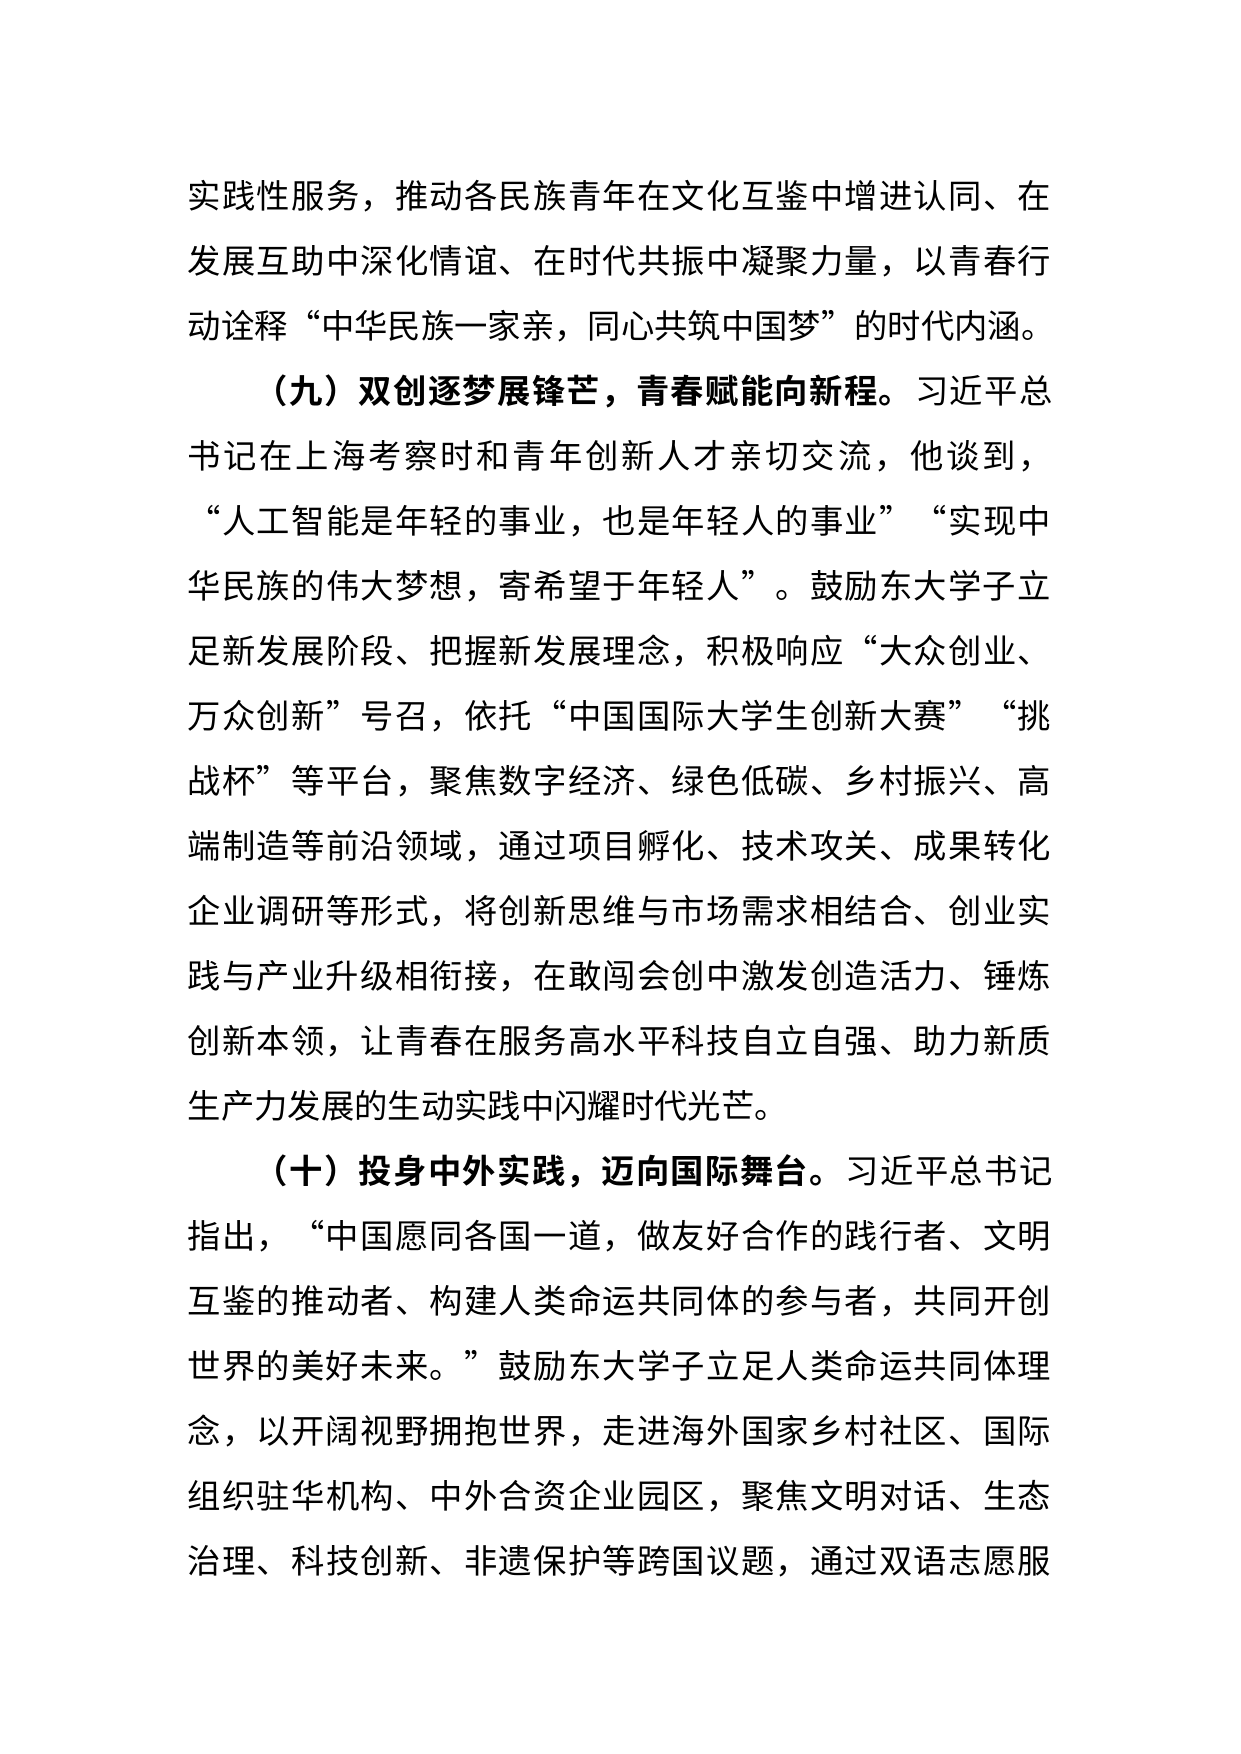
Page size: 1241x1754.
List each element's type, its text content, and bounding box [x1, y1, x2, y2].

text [187, 162, 1053, 357]
text （九）双创逐梦展锋芒，青春赋能向新程。习近平总书记在上海考察时和青年创新人才亲切交流，他谈到，“人工智能是年轻的事业，也是年轻人的事业”“实现中华民族的伟大梦想，寄希望于年轻人”。鼓励东大学子立足新发展阶段、把握新发展理念，积极响应“大众创业、万众创新”号召，依托“中国国际大学生创新大赛”“挑战杯”等平台，聚焦数字经济、绿色低碳、乡村振兴、高端制造等前沿领域，通过项目孵化、技术攻关、成果转化、企业调研等形式，将创新思维与市场需求相结合、创业实践与产业升级相衔接，在敢闯会创中激发创造活力、锤炼创新本领，让青春在服务高水平科技自立自强、助力新质生产力发展的生动实践中闪耀时代光芒。 [187, 357, 1053, 1137]
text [187, 1137, 1053, 1592]
